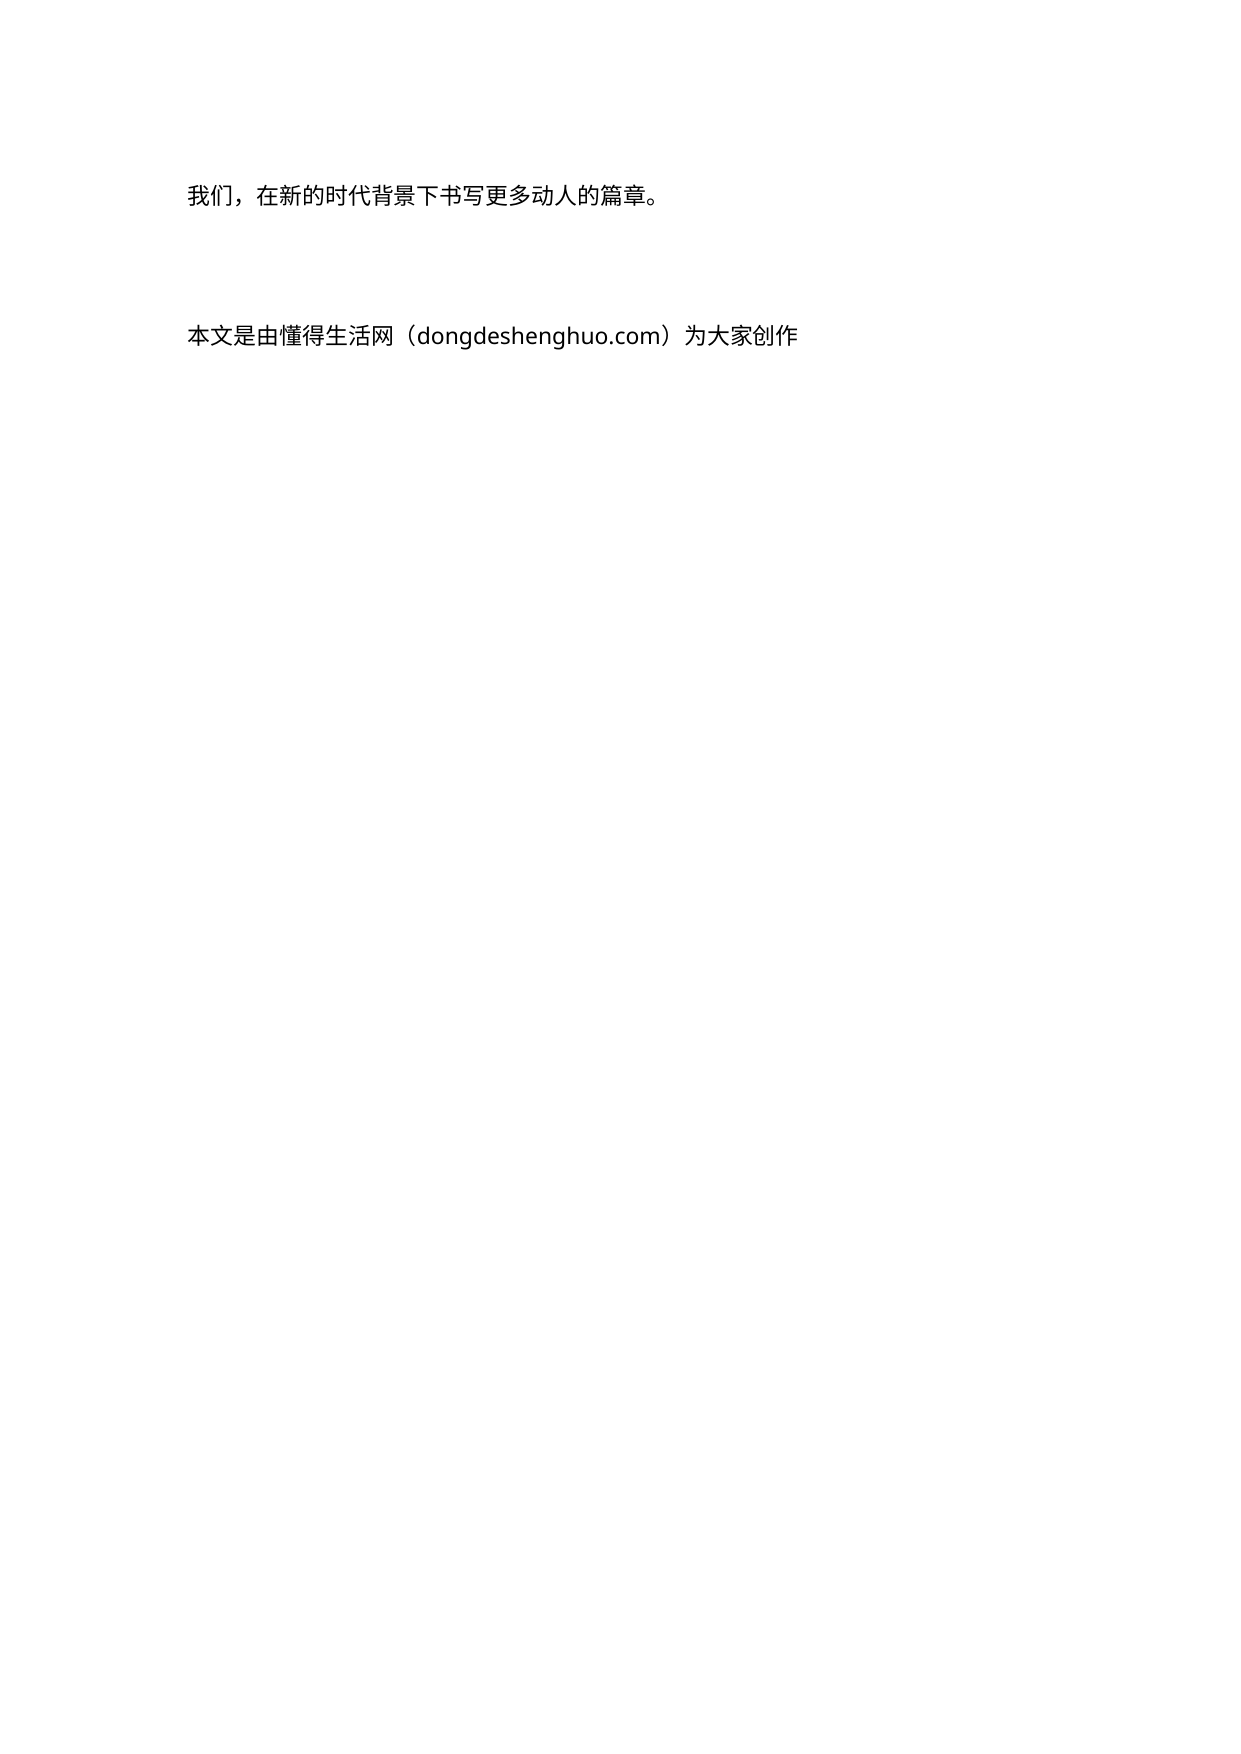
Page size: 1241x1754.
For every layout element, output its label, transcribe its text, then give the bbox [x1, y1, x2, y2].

text 本文是由懂得生活网（dongdeshenghuo.com）为大家创作 [187, 302, 1053, 367]
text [187, 162, 1053, 227]
